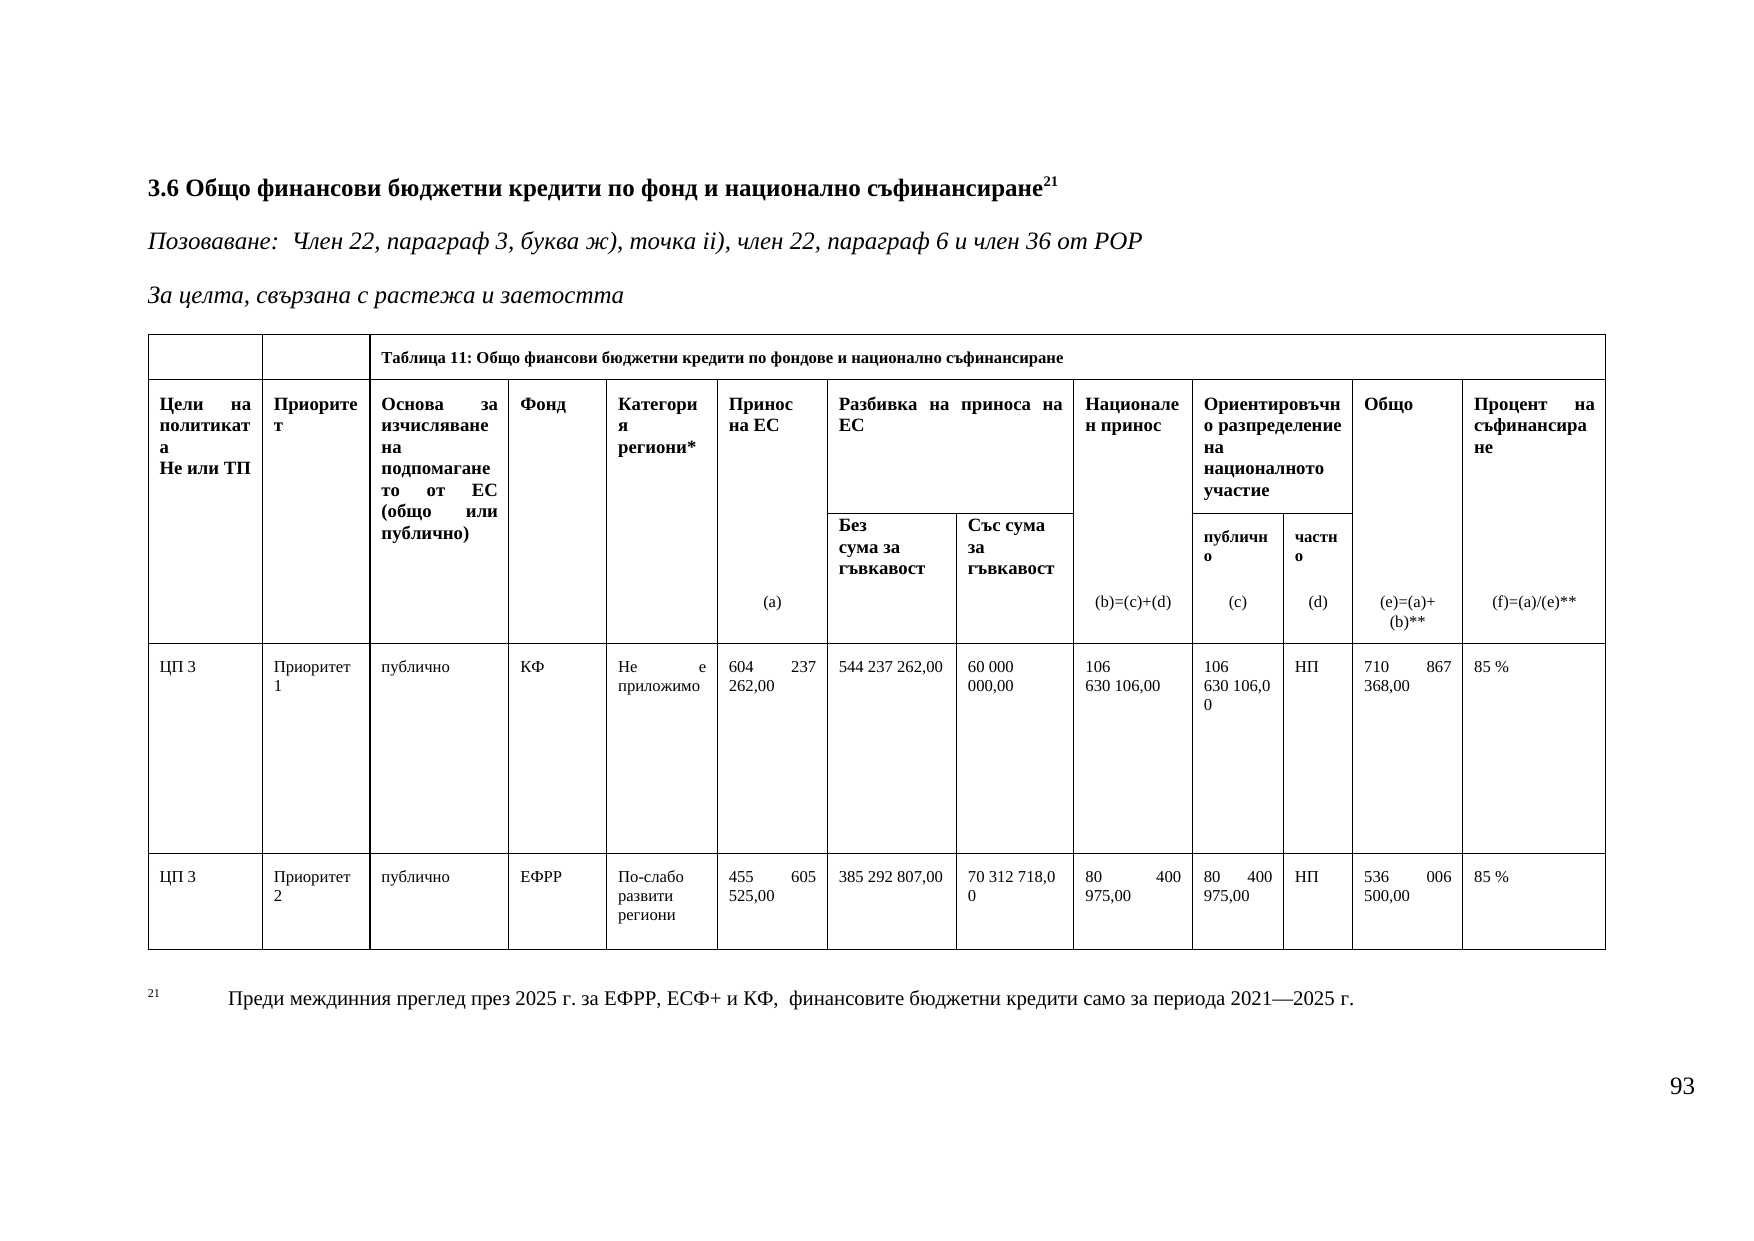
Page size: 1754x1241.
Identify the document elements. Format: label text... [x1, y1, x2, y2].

table_cell Разбивка на приноса на ЕС [828, 380, 1073, 513]
table_cell публично [371, 854, 508, 949]
table_cell [828, 579, 956, 643]
table_cell Процент на съфинансиране [1463, 380, 1605, 579]
table_cell 60 000 000,00 [957, 644, 1073, 853]
text Позоваване: Член 22, параграф 3, буква ж), точка ii), член 22, параграф 6 и член 36 от РОР [148, 226, 1606, 255]
table_cell 455 605 525,00 [718, 854, 827, 949]
table_cell [607, 579, 717, 643]
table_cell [607, 854, 717, 949]
table_cell публично [371, 644, 508, 853]
table_cell Ориентировъчно разпределение на националното участие [1193, 380, 1352, 513]
text 3.6 Общо финансови бюджетни кредити по фонд и национално съфинансиране [148, 173, 1606, 201]
table_cell 70 312 718,00 [957, 854, 1073, 949]
table_cell Принос на ЕС [718, 380, 827, 579]
table_cell [509, 579, 606, 643]
table_cell ЦП 3 [149, 644, 262, 853]
table_cell (e)=(a)+(b)** [1353, 579, 1462, 643]
table_cell 85 % [1463, 854, 1605, 949]
table_cell ЕФРР [509, 854, 606, 949]
table_cell Приоритет 2 [263, 854, 369, 949]
table_cell Цели на политиката Не или ТП [149, 380, 262, 643]
table_cell НП [1284, 644, 1352, 853]
text За целта, свързана с растежа и заетостта [148, 280, 1606, 309]
table_cell 385 292 807,00 [828, 854, 956, 949]
table_cell 80 400 975,00 [1193, 854, 1283, 949]
table_cell Не е приложимо [607, 644, 717, 853]
table_cell публично [1193, 514, 1283, 579]
table_cell 536 006 500,00 [1353, 854, 1462, 949]
table_cell Общо [1353, 380, 1462, 579]
table_cell (f)=(a)/(e)** [1463, 579, 1605, 643]
table_cell (d) [1284, 579, 1352, 643]
table_cell 544 237 262,00 [828, 644, 956, 853]
table_cell Приоритет [263, 380, 369, 579]
table_cell 80 400 975,00 [1074, 854, 1192, 949]
table_cell Категория региони* [607, 380, 717, 579]
table_cell Със сума за гъвкавост [957, 514, 1073, 579]
table_header [263, 335, 369, 379]
table_cell (c) [1193, 579, 1283, 643]
table_cell [371, 579, 508, 643]
table_cell 106 630 106,00 [1074, 644, 1192, 853]
table_header Таблица 11: Общо фиансови бюджетни кредити по фондове и национално съфинансиране [371, 335, 1605, 379]
table_cell Без сума за гъвкавост [828, 514, 956, 579]
table_cell Фонд [509, 380, 606, 579]
table_cell КФ [509, 644, 606, 853]
table_cell НП [1284, 854, 1352, 949]
table_cell (b)=(c)+(d) [1074, 579, 1192, 643]
table_cell 85 % [1463, 644, 1605, 853]
table_cell Национален принос [1074, 380, 1192, 579]
table_cell ЦП 3 [149, 854, 262, 949]
table_cell (a) [718, 579, 827, 643]
table_cell [263, 579, 369, 643]
table_cell 604 237 262,00 [718, 644, 827, 853]
table_header [149, 335, 262, 379]
table_cell частно [1284, 514, 1352, 579]
table_cell Основа за изчисляване на подпомагането от ЕС (общо или публично) [371, 380, 508, 579]
table_cell [957, 579, 1073, 643]
table_cell 106 630 106,00 [1193, 644, 1283, 853]
table_cell Приоритет 1 [263, 644, 369, 853]
table_cell 710 867 368,00 [1353, 644, 1462, 853]
